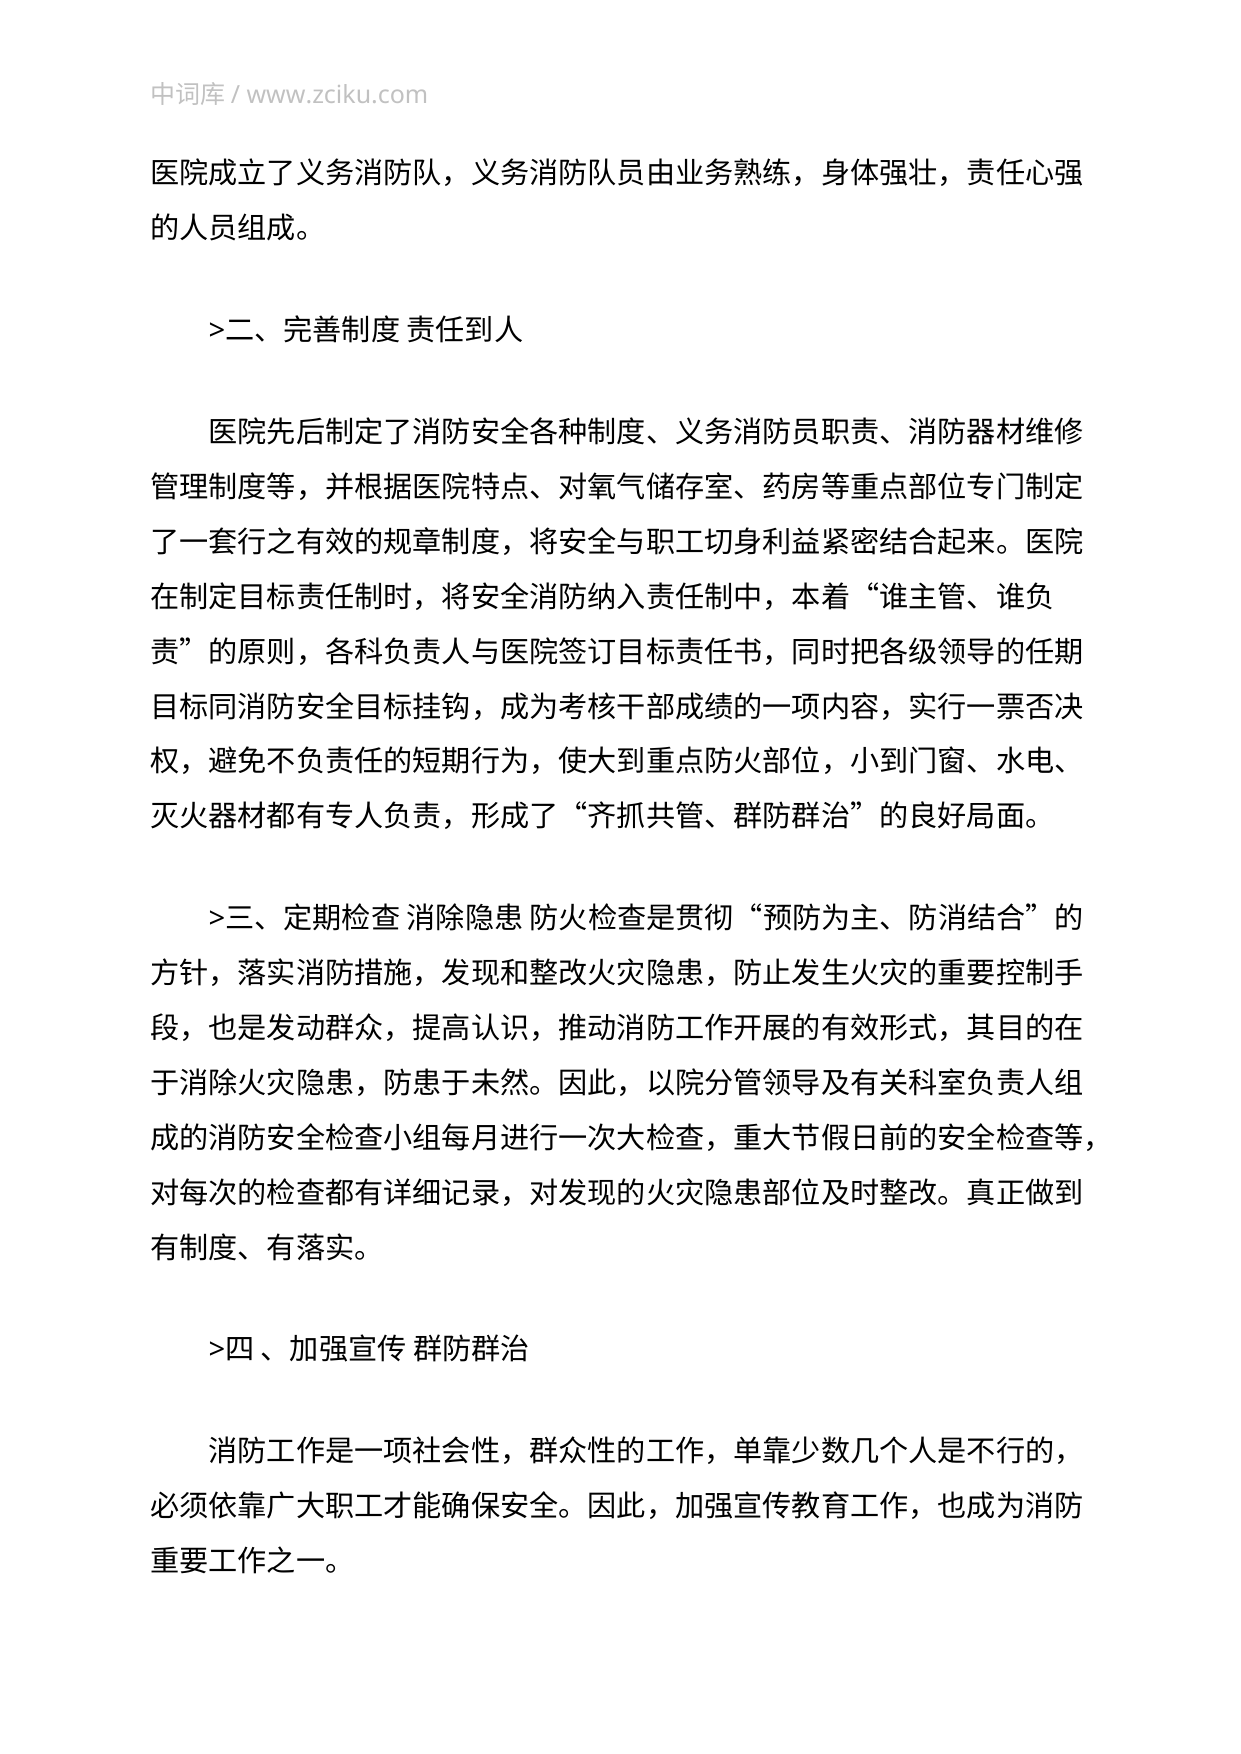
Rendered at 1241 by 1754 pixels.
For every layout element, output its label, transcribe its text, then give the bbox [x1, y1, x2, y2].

text >二、完善制度 责任到人 [150, 307, 1090, 349]
text >三、定期检查 消除隐患 防火检查是贯彻“预防为主、防消结合”的方针，落实消防措施，发现和整改火灾隐患，防止发生火灾的重要控制手段，也是发动群众，提高认识，推动消防工作开展的有效形式，其目的在于消除火灾隐患，防患于未然。因此，以院分管领导及有关科室负责人组成的消防安全检查小组每月进行一次大检查，重大节假日前的安全检查等，对每次的检查都有详细记录，对发现的火灾隐患部位及时整改。真正做到有制度、有落实。 [150, 895, 1090, 1266]
text >四 、加强宣传 群防群治 [150, 1326, 1090, 1368]
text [150, 150, 1090, 247]
text 医院先后制定了消防安全各种制度、义务消防员职责、消防器材维修管理制度等，并根据医院特点、对氧气储存室、药房等重点部位专门制定了一套行之有效的规章制度，将安全与职工切身利益紧密结合起来。医院在制定目标责任制时，将安全消防纳入责任制中，本着“谁主管、谁负责”的原则，各科负责人与医院签订目标责任书，同时把各级领导的任期目标同消防安全目标挂钩，成为考核干部成绩的一项内容，实行一票否决权，避免不负责任的短期行为，使大到重点防火部位，小到门窗、水电、灭火器材都有专人负责，形成了“齐抓共管、群防群治”的良好局面。 [150, 409, 1090, 835]
text 消防工作是一项社会性，群众性的工作，单靠少数几个人是不行的，必须依靠广大职工才能确保安全。因此，加强宣传教育工作，也成为消防重要工作之一。 [150, 1428, 1090, 1580]
